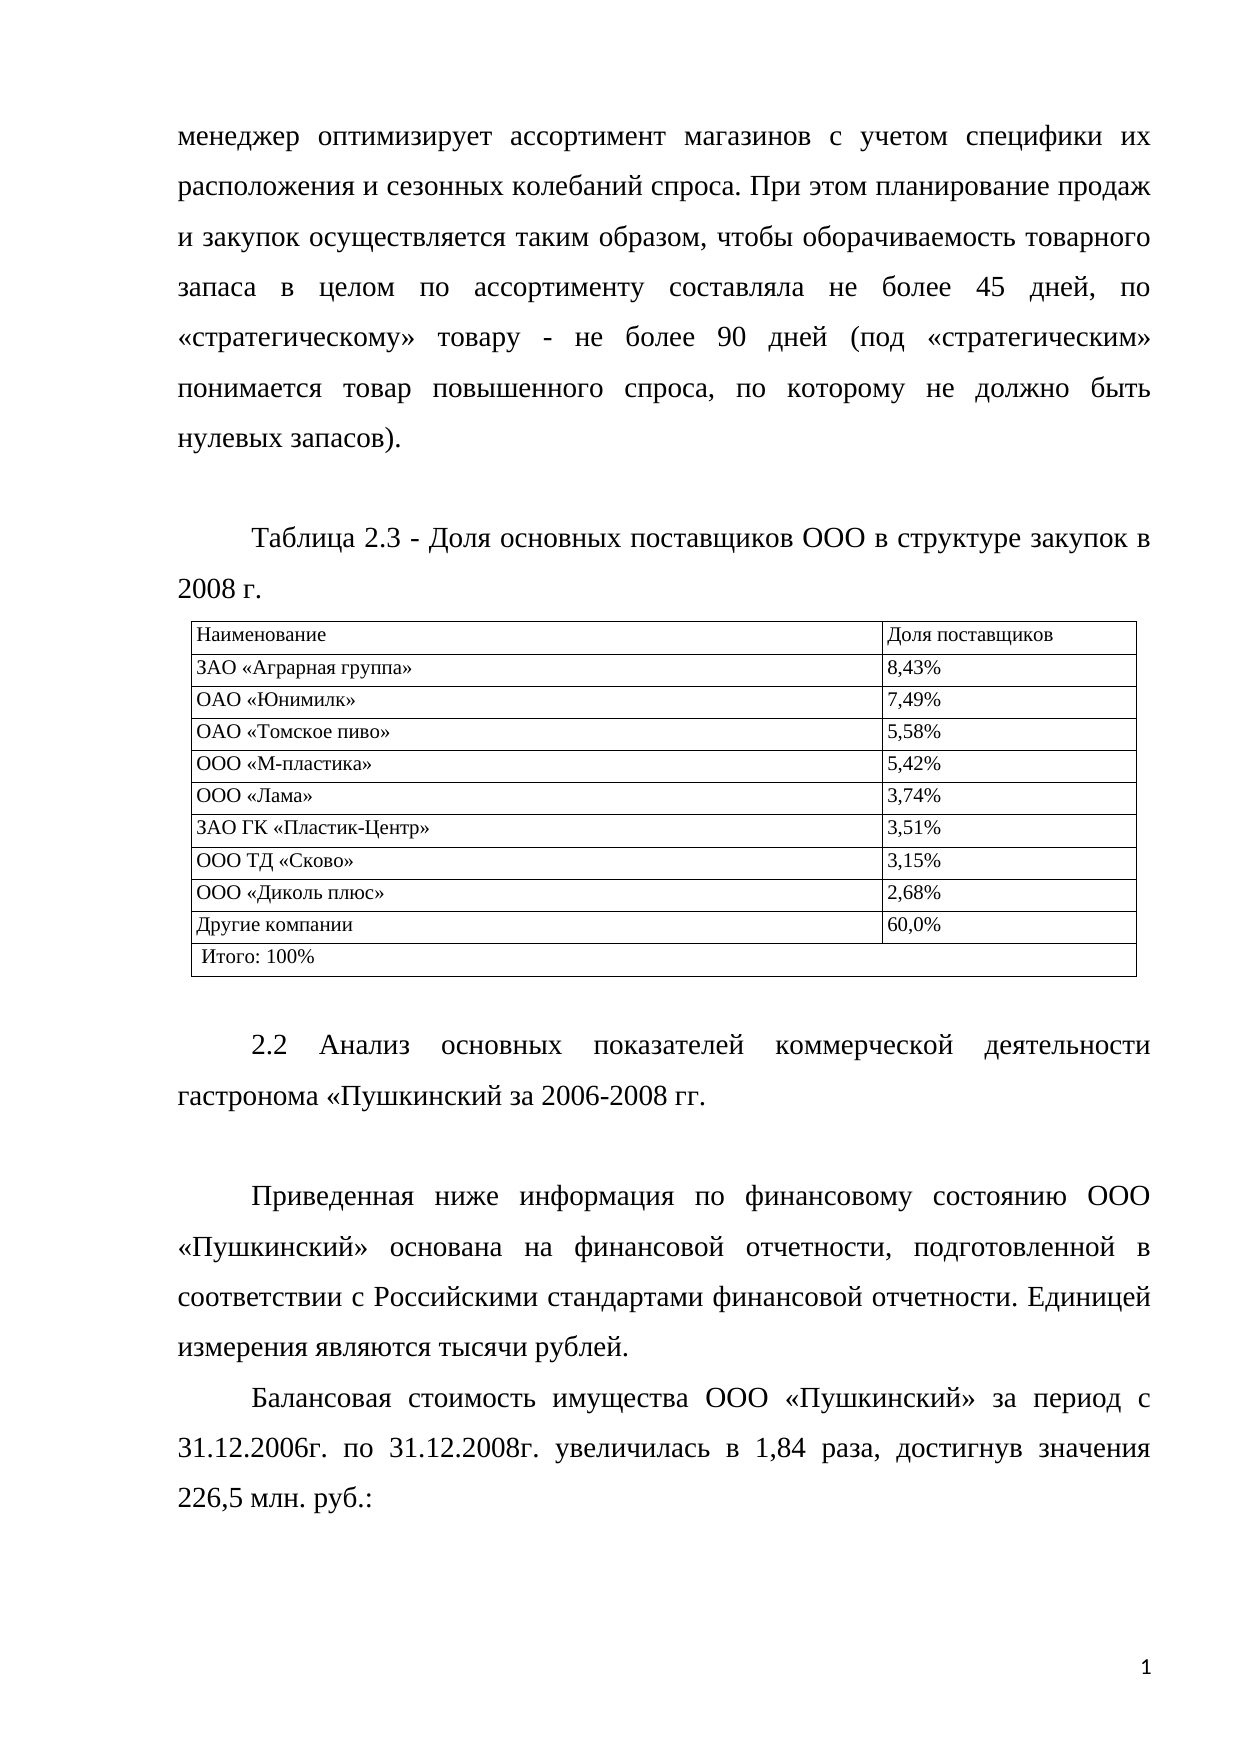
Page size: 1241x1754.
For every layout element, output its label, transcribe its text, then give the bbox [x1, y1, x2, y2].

table_cell ОАО «Томское пиво» [192, 719, 882, 750]
text Балансовая стоимость имущества ООО «Пушкинский» за период с 31.12.2006г. по 31.12.2008г. увеличилась в 1,84 раза, достигнув значения 226,5 млн. руб.: [177, 1380, 1152, 1514]
table_cell Итого: 100% [192, 944, 1136, 976]
table_cell ЗАО «Аграрная группа» [192, 655, 882, 686]
table_cell Другие компании [192, 912, 882, 943]
table_cell 8,43% [883, 655, 1136, 686]
table_cell ООО ТД «Сково» [192, 848, 882, 879]
table_cell 3,51% [883, 815, 1136, 847]
table_cell 3,15% [883, 848, 1136, 879]
table_cell 5,58% [883, 719, 1136, 750]
table_cell 7,49% [883, 687, 1136, 718]
table_cell 5,42% [883, 751, 1136, 782]
table_header Наименование [192, 622, 882, 654]
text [177, 118, 1152, 453]
table_cell ООО «Лама» [192, 783, 882, 814]
table_cell ЗАО ГК «Пластик-Центр» [192, 815, 882, 847]
table_header Доля поставщиков [883, 622, 1136, 654]
table_cell 60,0% [883, 912, 1136, 943]
text Таблица 2.3 - Доля основных поставщиков ООО в структуре закупок в 2008 г. [177, 521, 1152, 604]
subtitle 2.2 Анализ основных показателей коммерческой деятельности гастронома «Пушкинский за 2006-2008 гг. [177, 1027, 1152, 1111]
table_cell 2,68% [883, 880, 1136, 911]
table_cell ОАО «Юнимилк» [192, 687, 882, 718]
table_cell ООО «Диколь плюс» [192, 880, 882, 911]
table_cell 3,74% [883, 783, 1136, 814]
table_cell ООО «М-пластика» [192, 751, 882, 782]
text Приведенная ниже информация по финансовому состоянию ООО «Пушкинский» основана на финансовой отчетности, подготовленной в соответствии с Российскими стандартами финансовой отчетности. Единицей измерения являются тысячи рублей. [177, 1178, 1152, 1363]
